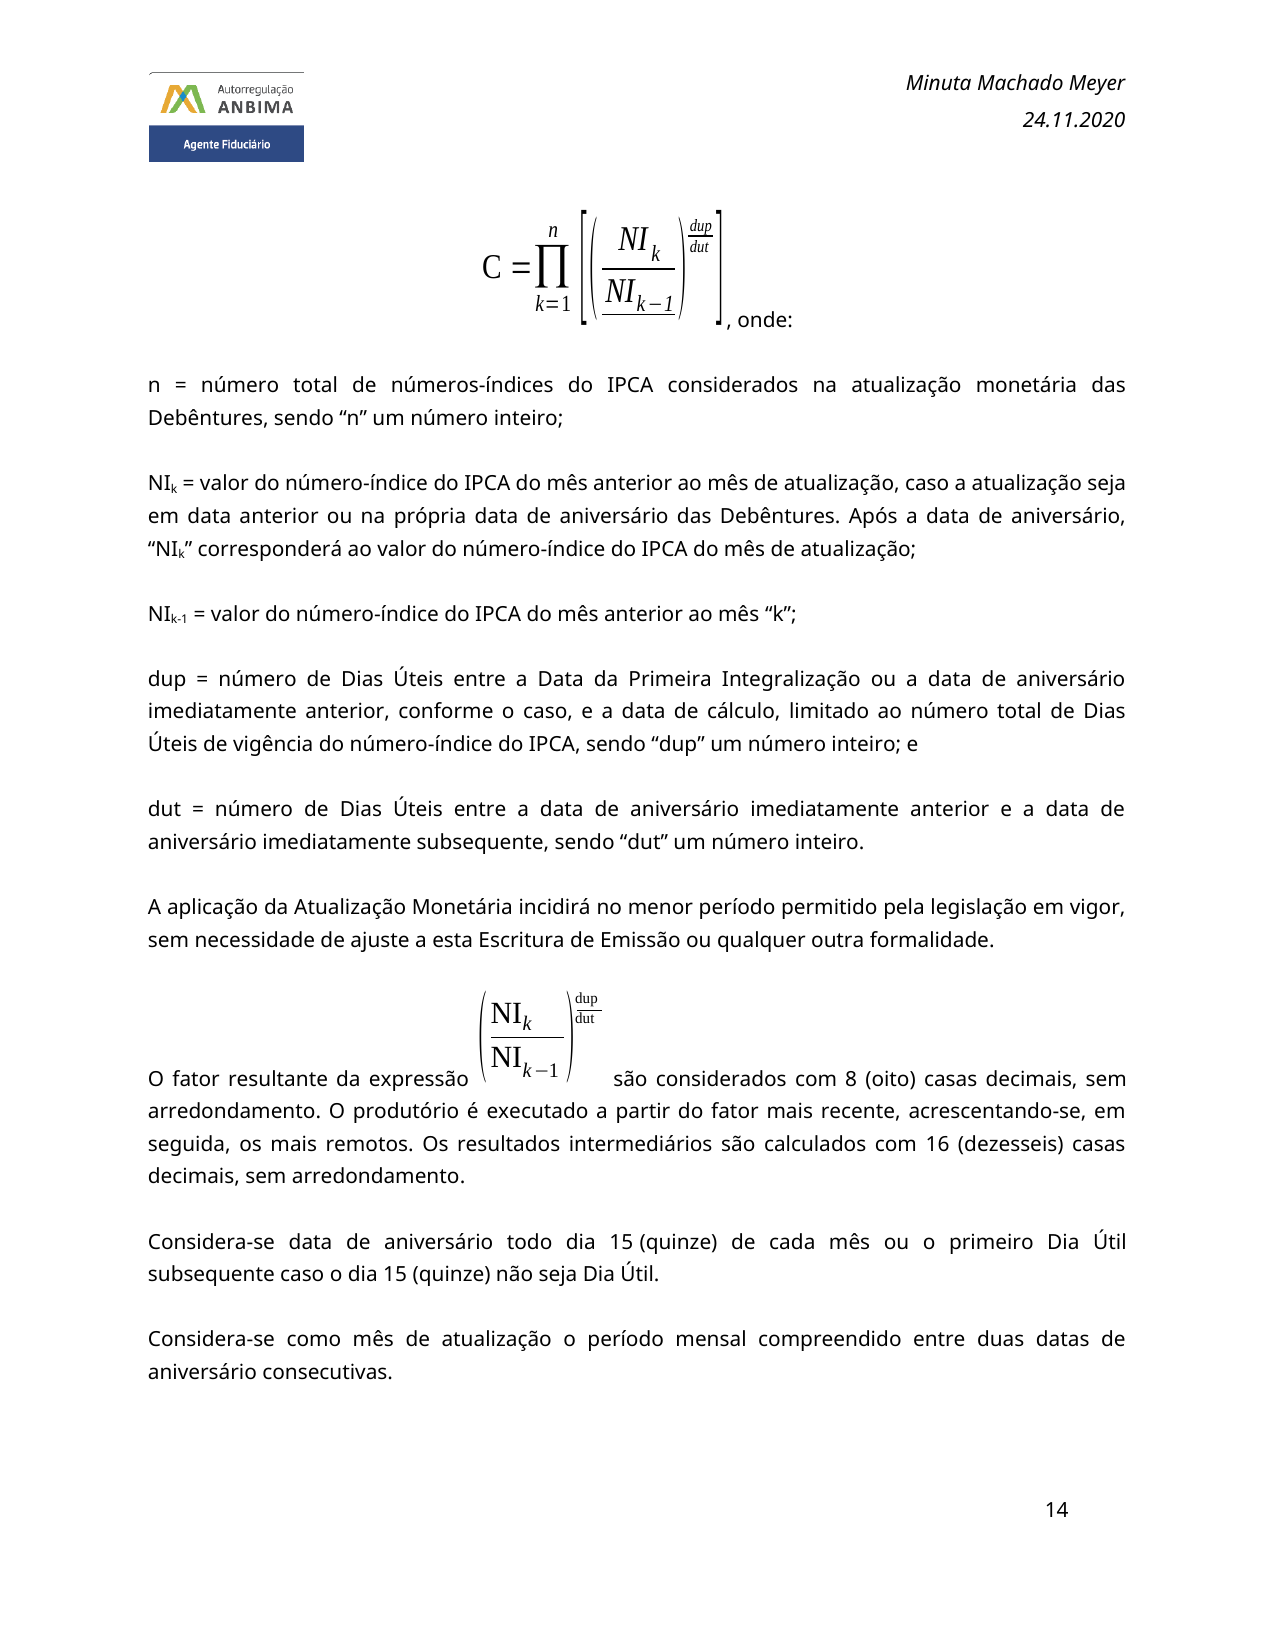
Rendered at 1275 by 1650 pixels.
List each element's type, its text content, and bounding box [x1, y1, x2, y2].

text NIk-1 = valor do número-índice do IPCA do mês anterior ao mês “k”; [148, 599, 1127, 627]
text , onde: [148, 209, 1127, 334]
text O fator resultante da expressão são considerados com 8 (oito) casas decimais, sem arredondamento. O produtório é executado a partir do fator mais recente, acrescentando-se, em seguida, os mais remotos. Os resultados intermediários são calculados com 16 (dezesseis) casas decimais, sem arredondamento. [148, 990, 1127, 1190]
text NIk = valor do número-índice do IPCA do mês anterior ao mês de atualização, caso a atualização seja em data anterior ou na própria data de aniversário das Debêntures. Após a data de aniversário, “NIk” corresponderá ao valor do número-índice do IPCA do mês de atualização; [148, 468, 1127, 562]
text dut = número de Dias Úteis entre a data de aniversário imediatamente anterior e a data de aniversário imediatamente subsequente, sendo “dut” um número inteiro. [148, 794, 1127, 856]
text Considera-se como mês de atualização o período mensal compreendido entre duas datas de aniversário consecutivas. [148, 1324, 1127, 1386]
text n = número total de números-índices do IPCA considerados na atualização monetária das Debêntures, sendo “n” um número inteiro; [148, 371, 1127, 432]
picture [147, 72, 304, 160]
text dup = número de Dias Úteis entre a Data da Primeira Integralização ou a data de aniversário imediatamente anterior, conforme o caso, e a data de cálculo, limitado ao número total de Dias Úteis de vigência do número-índice do IPCA, sendo “dup” um número inteiro; e [148, 664, 1127, 758]
text Considera-se data de aniversário todo dia 15 (quinze) de cada mês ou o primeiro Dia Útil subsequente caso o dia 15 (quinze) não seja Dia Útil. [148, 1227, 1127, 1288]
text A aplicação da Atualização Monetária incidirá no menor período permitido pela legislação em vigor, sem necessidade de ajuste a esta Escritura de Emissão ou qualquer outra formalidade. [148, 892, 1127, 953]
